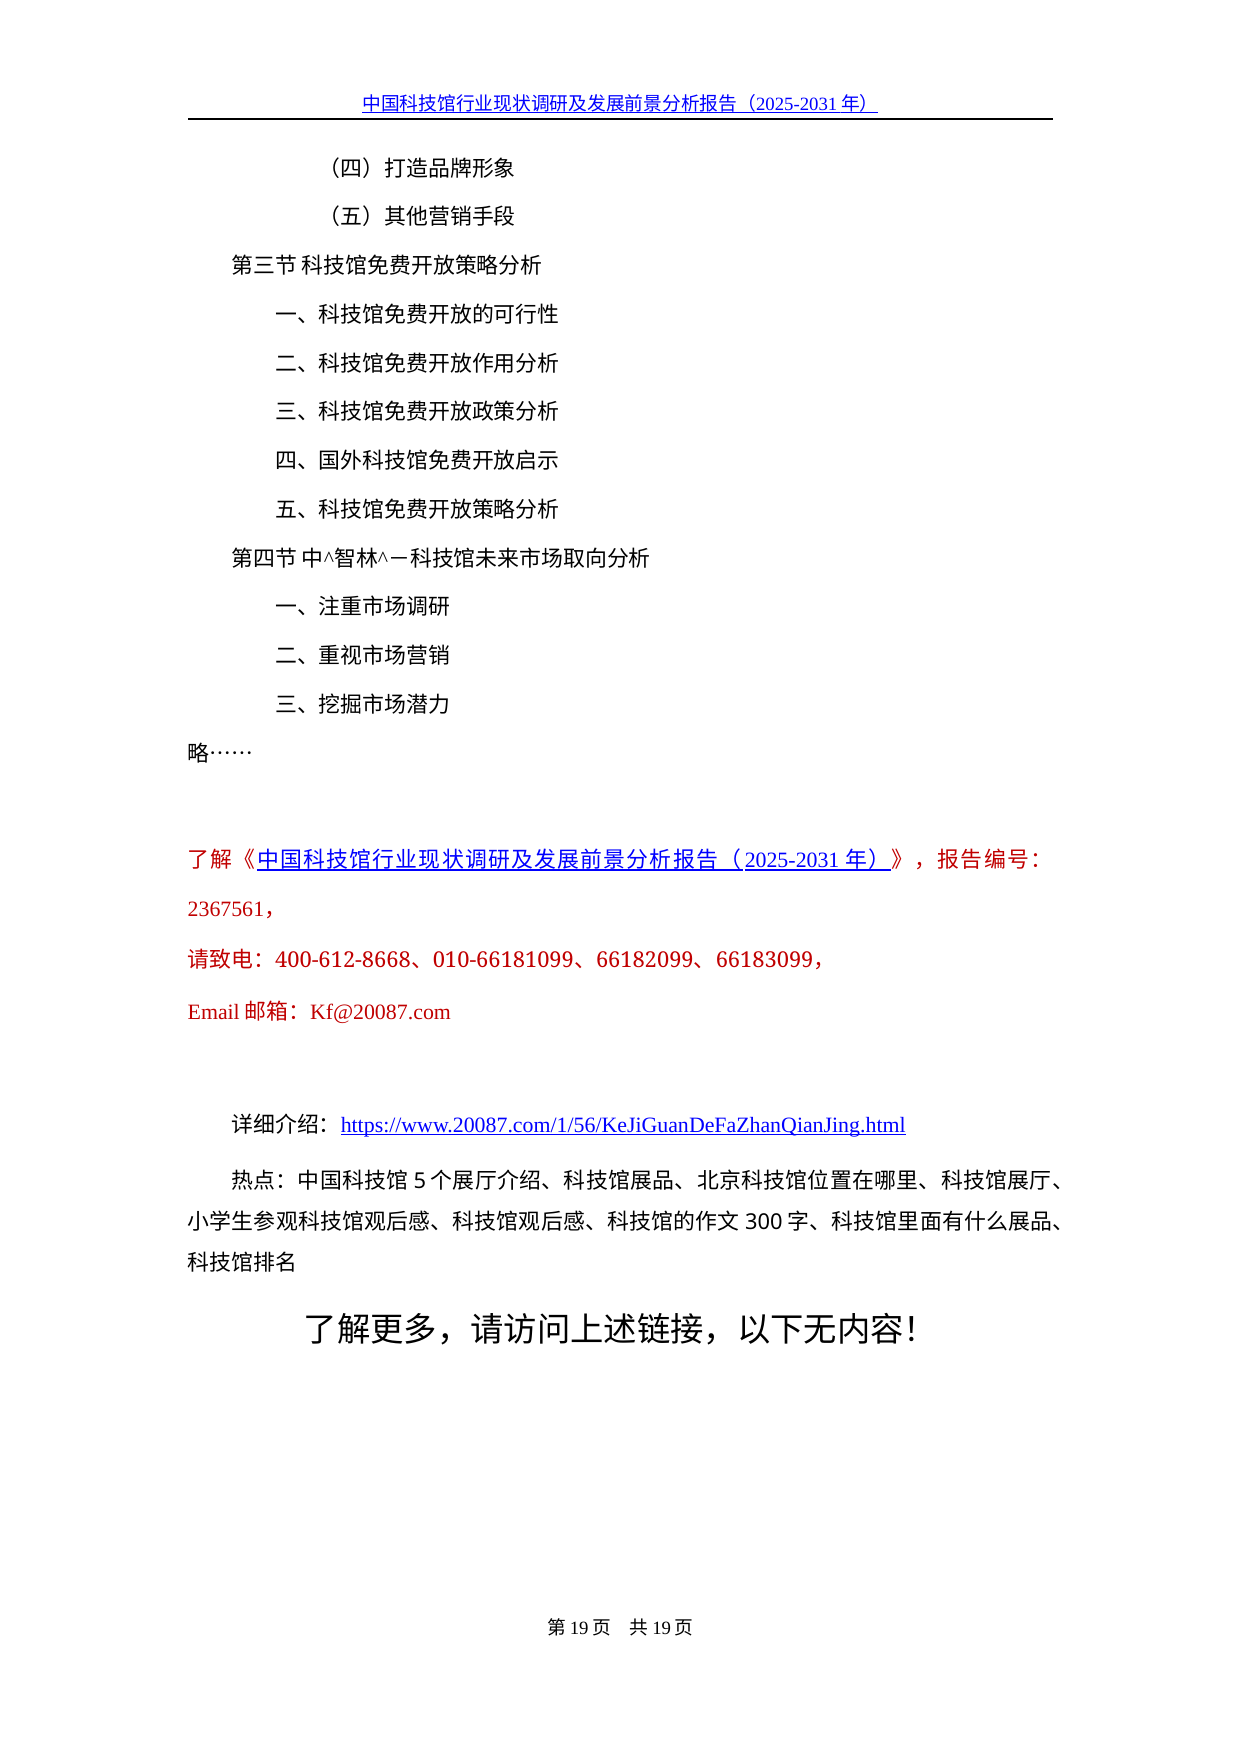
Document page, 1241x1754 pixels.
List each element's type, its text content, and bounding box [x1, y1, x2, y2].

title 了解更多，请访问上述链接，以下无内容！ [187, 1294, 1053, 1359]
text Email邮箱：Kf@20087.com [187, 993, 1053, 1026]
text 热点：中国科技馆5个展厅介绍、科技馆展品、北京科技馆位置在哪里、科技馆展厅、小学生参观科技馆观后感、科技馆观后感、科技馆的作文300字、科技馆里面有什么展品、科技馆排名 [187, 1163, 1053, 1277]
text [187, 150, 1053, 768]
text 请致电：400-612-8668、010-66181099、66182099、66183099， [187, 942, 1053, 974]
text 详细介绍：https://www.20087.com/1/56/KeJiGuanDeFaZhanQianJing.html [187, 1106, 1053, 1139]
text 了解《中国科技馆行业现状调研及发展前景分析报告（2025-2031年）》，报告编号：2367561， [187, 842, 1053, 923]
